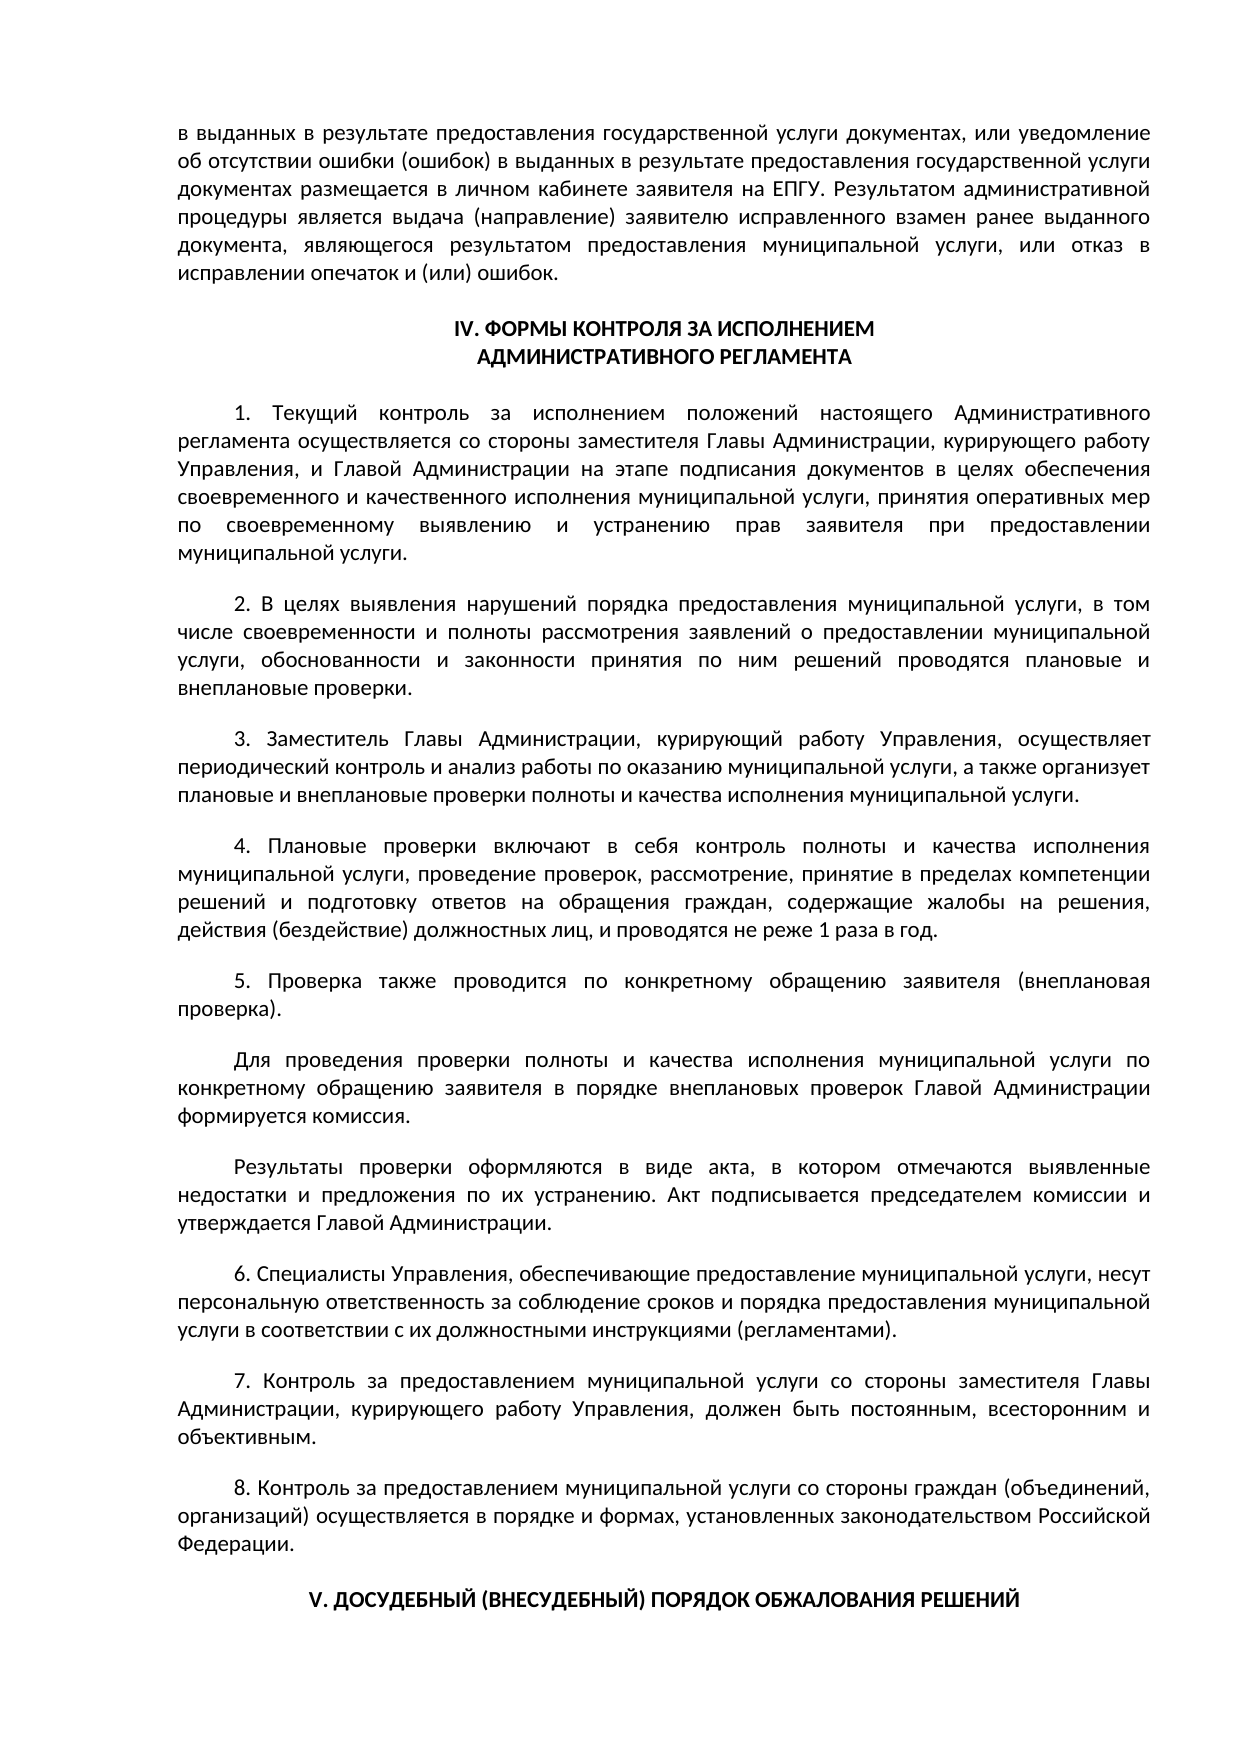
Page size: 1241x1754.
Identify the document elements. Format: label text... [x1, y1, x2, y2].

text 5. Проверка также проводится по конкретному обращению заявителя (внеплановая проверка). [177, 966, 1152, 1022]
text 7. Контроль за предоставлением муниципальной услуги со стороны заместителя Главы Администрации, курирующего работу Управления, должен быть постоянным, всесторонним и объективным. [177, 1366, 1152, 1450]
text 1. Текущий контроль за исполнением положений настоящего Административного регламента осуществляется со стороны заместителя Главы Администрации, курирующего работу Управления, и Главой Администрации на этапе подписания документов в целях обеспечения своевременного и качественного исполнения муниципальной услуги, принятия оперативных мер по своевременному выявлению и устранению прав заявителя при предоставлении муниципальной услуги. [177, 398, 1152, 566]
title V. ДОСУДЕБНЫЙ (ВНЕСУДЕБНЫЙ) ПОРЯДОК ОБЖАЛОВАНИЯ РЕШЕНИЙ [177, 1585, 1152, 1613]
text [177, 118, 1152, 286]
text Для проведения проверки полноты и качества исполнения муниципальной услуги по конкретному обращению заявителя в порядке внеплановых проверок Главой Администрации формируется комиссия. [177, 1045, 1152, 1129]
title IV. ФОРМЫ КОНТРОЛЯ ЗА ИСПОЛНЕНИЕМ [177, 314, 1152, 342]
text 4. Плановые проверки включают в себя контроль полноты и качества исполнения муниципальной услуги, проведение проверок, рассмотрение, принятие в пределах компетенции решений и подготовку ответов на обращения граждан, содержащие жалобы на решения, действия (бездействие) должностных лиц, и проводятся не реже 1 раза в год. [177, 831, 1152, 943]
title АДМИНИСТРАТИВНОГО РЕГЛАМЕНТА [177, 342, 1152, 370]
text 3. Заместитель Главы Администрации, курирующий работу Управления, осуществляет периодический контроль и анализ работы по оказанию муниципальной услуги, а также организует плановые и внеплановые проверки полноты и качества исполнения муниципальной услуги. [177, 724, 1152, 808]
text 6. Специалисты Управления, обеспечивающие предоставление муниципальной услуги, несут персональную ответственность за соблюдение сроков и порядка предоставления муниципальной услуги в соответствии с их должностными инструкциями (регламентами). [177, 1259, 1152, 1343]
text 2. В целях выявления нарушений порядка предоставления муниципальной услуги, в том числе своевременности и полноты рассмотрения заявлений о предоставлении муниципальной услуги, обоснованности и законности принятия по ним решений проводятся плановые и внеплановые проверки. [177, 589, 1152, 701]
text Результаты проверки оформляются в виде акта, в котором отмечаются выявленные недостатки и предложения по их устранению. Акт подписывается председателем комиссии и утверждается Главой Администрации. [177, 1152, 1152, 1236]
text 8. Контроль за предоставлением муниципальной услуги со стороны граждан (объединений, организаций) осуществляется в порядке и формах, установленных законодательством Российской Федерации. [177, 1473, 1152, 1557]
